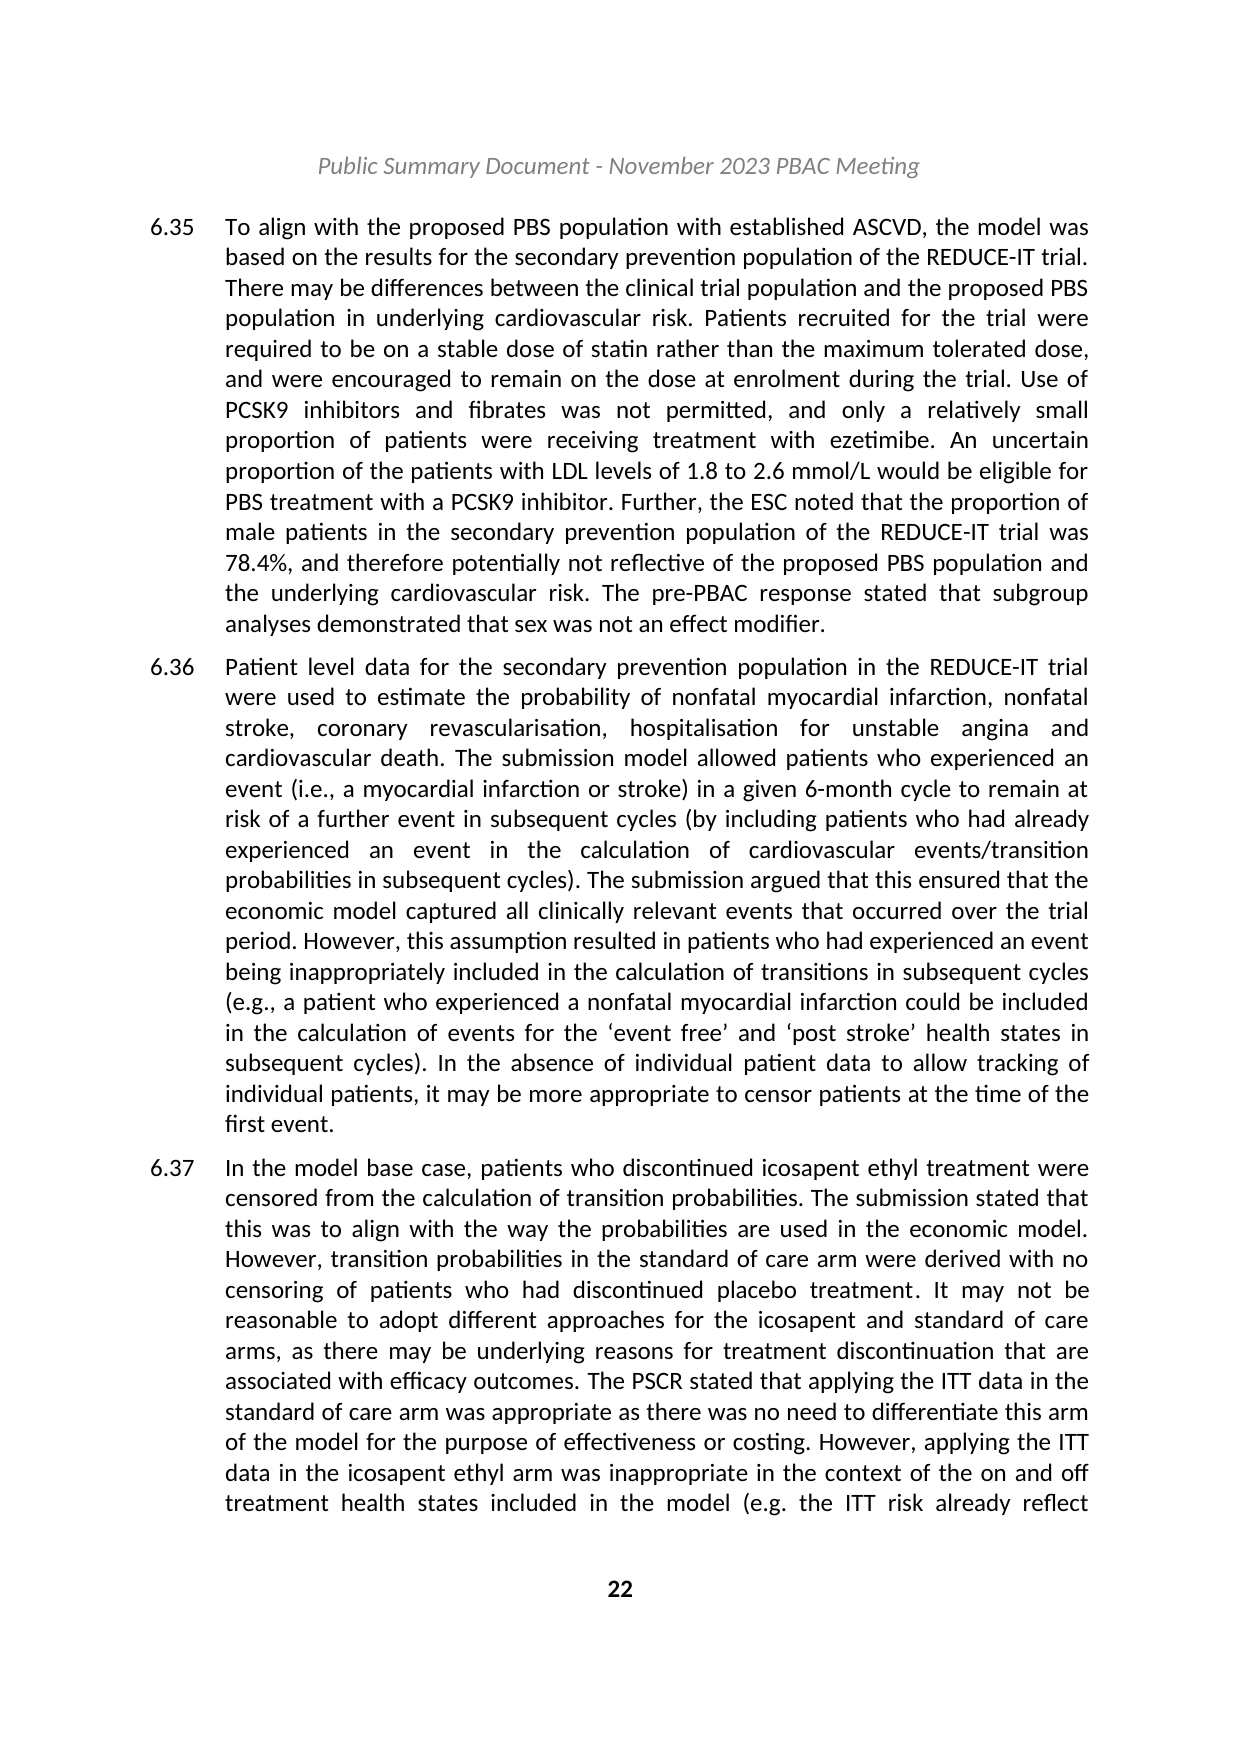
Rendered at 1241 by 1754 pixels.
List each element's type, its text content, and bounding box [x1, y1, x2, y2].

list Patient level data for the secondary prevention population in the REDUCE-IT trial were used to estimate the probability of nonfatal myocardial infarction, nonfatal stroke, coronary revascularisation, hospitalisation for unstable angina and cardiovascular death. The submission model allowed patients who experienced an event (i.e., a myocardial infarction or stroke) in a given 6-month cycle to remain at risk of a further event in subsequent cycles (by including patients who had already experienced an event in the calculation of cardiovascular events/transition probabilities in subsequent cycles). The submission argued that this ensured that the economic model captured all clinically relevant events that occurred over the trial period. However, this assumption resulted in patients who had experienced an event being inappropriately included in the calculation of transitions in subsequent cycles (e.g., a patient who experienced a nonfatal myocardial infarction could be included in the calculation of events for the ‘event free’ and ‘post stroke’ health states in subsequent cycles). In the absence of individual patient data to allow tracking of individual patients, it may be more appropriate to censor patients at the time of the first event. [150, 651, 1090, 1139]
list To align with the proposed PBS population with established ASCVD, the model was based on the results for the secondary prevention population of the REDUCE-IT trial. There may be differences between the clinical trial population and the proposed PBS population in underlying cardiovascular risk. Patients recruited for the trial were required to be on a stable dose of statin rather than the maximum tolerated dose, and were encouraged to remain on the dose at enrolment during the trial. Use of PCSK9 inhibitors and fibrates was not permitted, and only a relatively small proportion of patients were receiving treatment with ezetimibe. An uncertain proportion of the patients with LDL levels of 1.8 to 2.6 mmol/L would be eligible for PBS treatment with a PCSK9 inhibitor. Further, the ESC noted that the proportion of male patients in the secondary prevention population of the REDUCE-IT trial was 78.4%, and therefore potentially not reflective of the proposed PBS population and the underlying cardiovascular risk. The pre-PBAC response stated that subgroup analyses demonstrated that sex was not an effect modifier. [150, 211, 1090, 638]
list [150, 1152, 1090, 1518]
